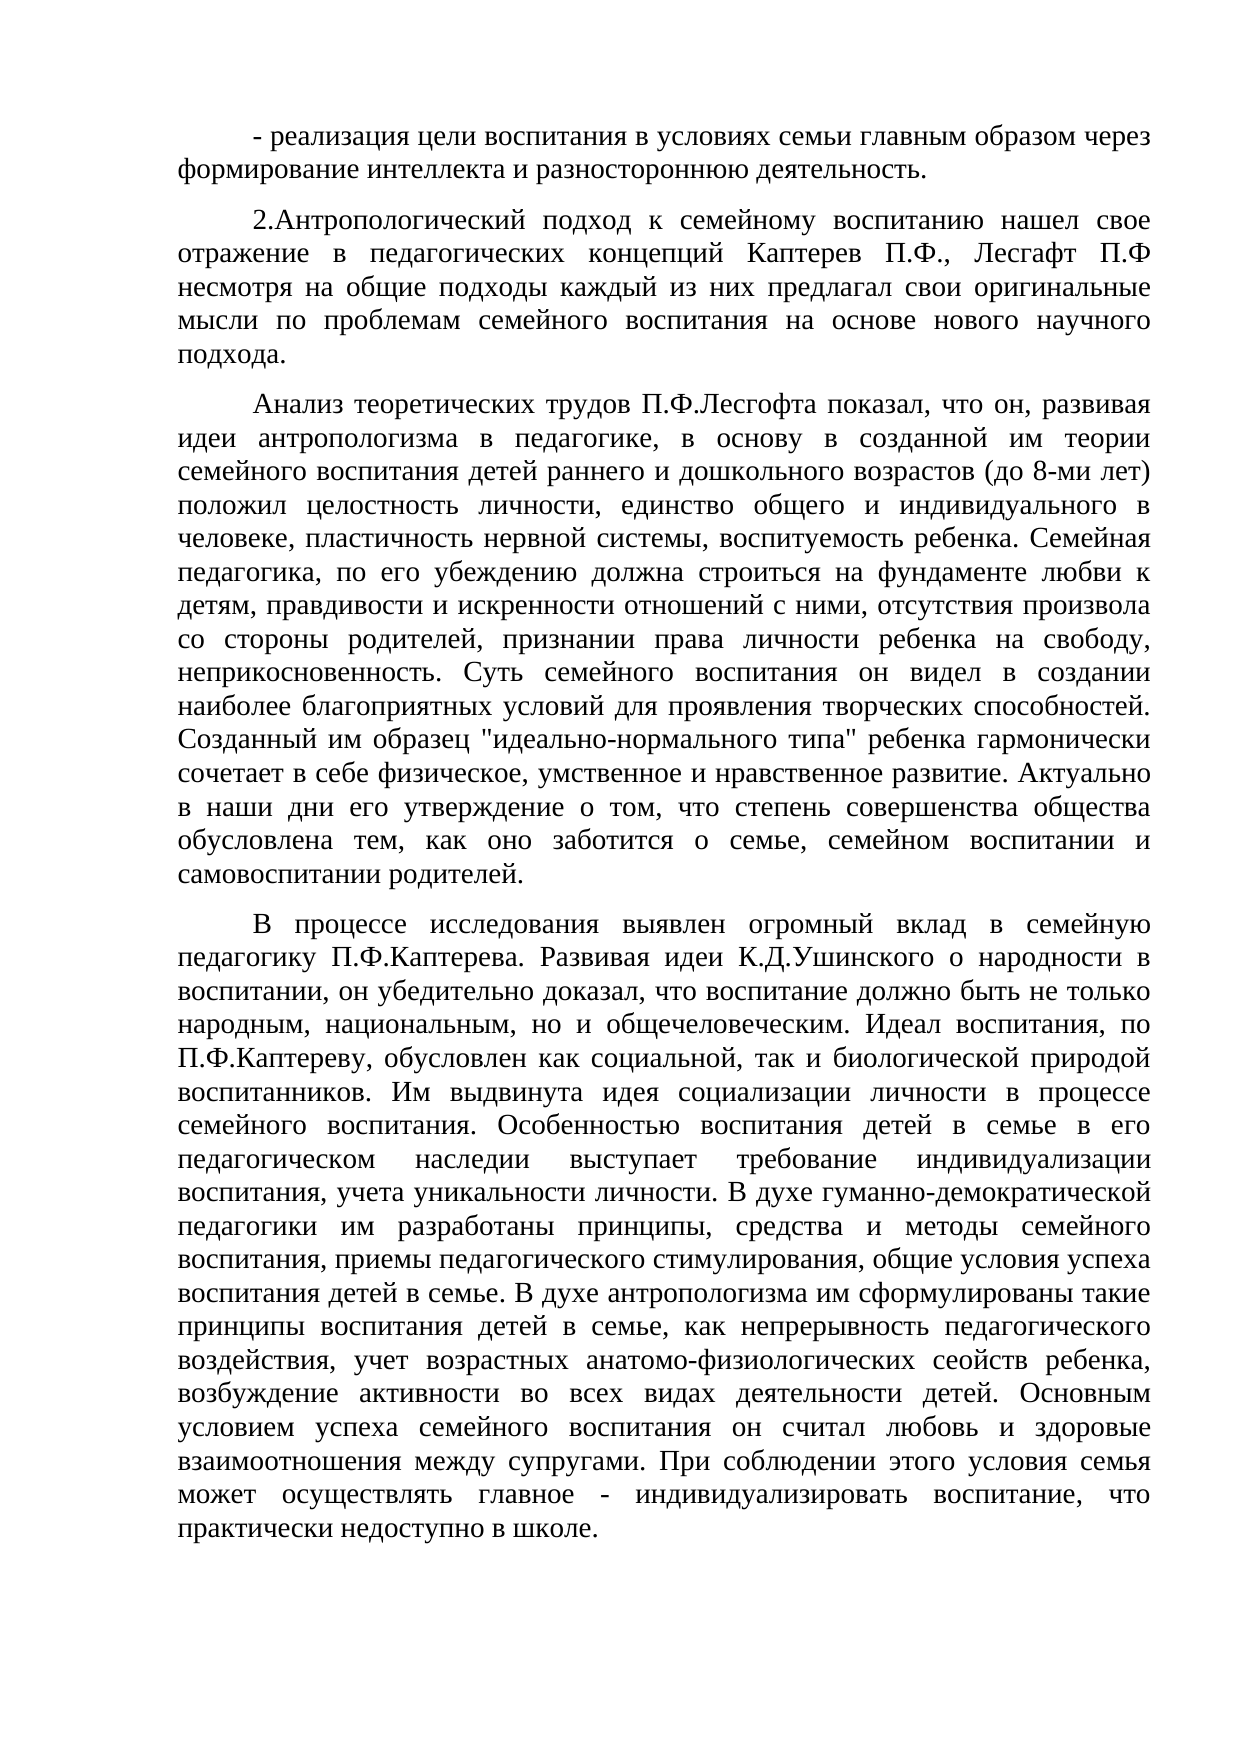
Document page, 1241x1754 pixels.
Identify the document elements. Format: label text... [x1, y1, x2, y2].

text 2.Антропологический подход к семейному воспитанию нашел свое отражение в педагогических концепций Каптерев П.Ф., Лесгафт П.Ф несмотря на общие подходы каждый из них предлагал свои оригинальные мысли по проблемам семейного воспитания на основе нового научного подхода. [177, 202, 1152, 369]
text Анализ теоретических трудов П.Ф.Лесгофта показал, что он, развивая идеи антропологизма в педагогике, в основу в созданной им теории семейного воспитания детей раннего и дошкольного возрастов (до 8-ми лет) положил целостность личности, единство общего и индивидуального в человеке, пластичность нервной системы, воспитуемость ребенка. Семейная педагогика, по его убеждению должна строиться на фундаменте любви к детям, правдивости и искренности отношений с ними, отсутствия произвола со стороны родителей, признании права личности ребенка на свободу, неприкосновенность. Суть семейного воспитания он видел в создании наиболее благоприятных условий для проявления творческих способностей. Созданный им образец "идеально-нормального типа" ребенка гармонически сочетает в себе физическое, умственное и нравственное развитие. Актуально в наши дни его утверждение о том, что степень совершенства общества обусловлена тем, как оно заботится о семье, семейном воспитании и самовоспитании родителей. [177, 386, 1152, 889]
text - реализация цели воспитания в условиях семьи главным образом через формирование интеллекта и разностороннюю деятельность. [177, 118, 1152, 185]
text В процессе исследования выявлен огромный вклад в семейную педагогику П.Ф.Каптерева. Развивая идеи К.Д.Ушинского о народности в воспитании, он убедительно доказал, что воспитание должно быть не только народным, национальным, но и общечеловеческим. Идеал воспитания, по П.Ф.Каптереву, обусловлен как социальной, так и биологической природой воспитанников. Им выдвинута идея социализации личности в процессе семейного воспитания. Особенностью воспитания детей в семье в его педагогическом наследии выступает требование индивидуализации воспитания, учета уникальности личности. В духе гуманно-демократической педагогики им разработаны принципы, средства и методы семейного воспитания, приемы педагогического стимулирования, общие условия успеха воспитания детей в семье. В духе антропологизма им сформулированы такие принципы воспитания детей в семье, как непрерывность педагогического воздействия, учет возрастных анатомо-физиологических сеойств ребенка, возбуждение активности во всех видах деятельности детей. Основным условием успеха семейного воспитания он считал любовь и здоровые взаимоотношения между супругами. При соблюдении этого условия семья может осуществлять главное - индивидуализировать воспитание, что практически недоступно в школе. [177, 906, 1152, 1543]
